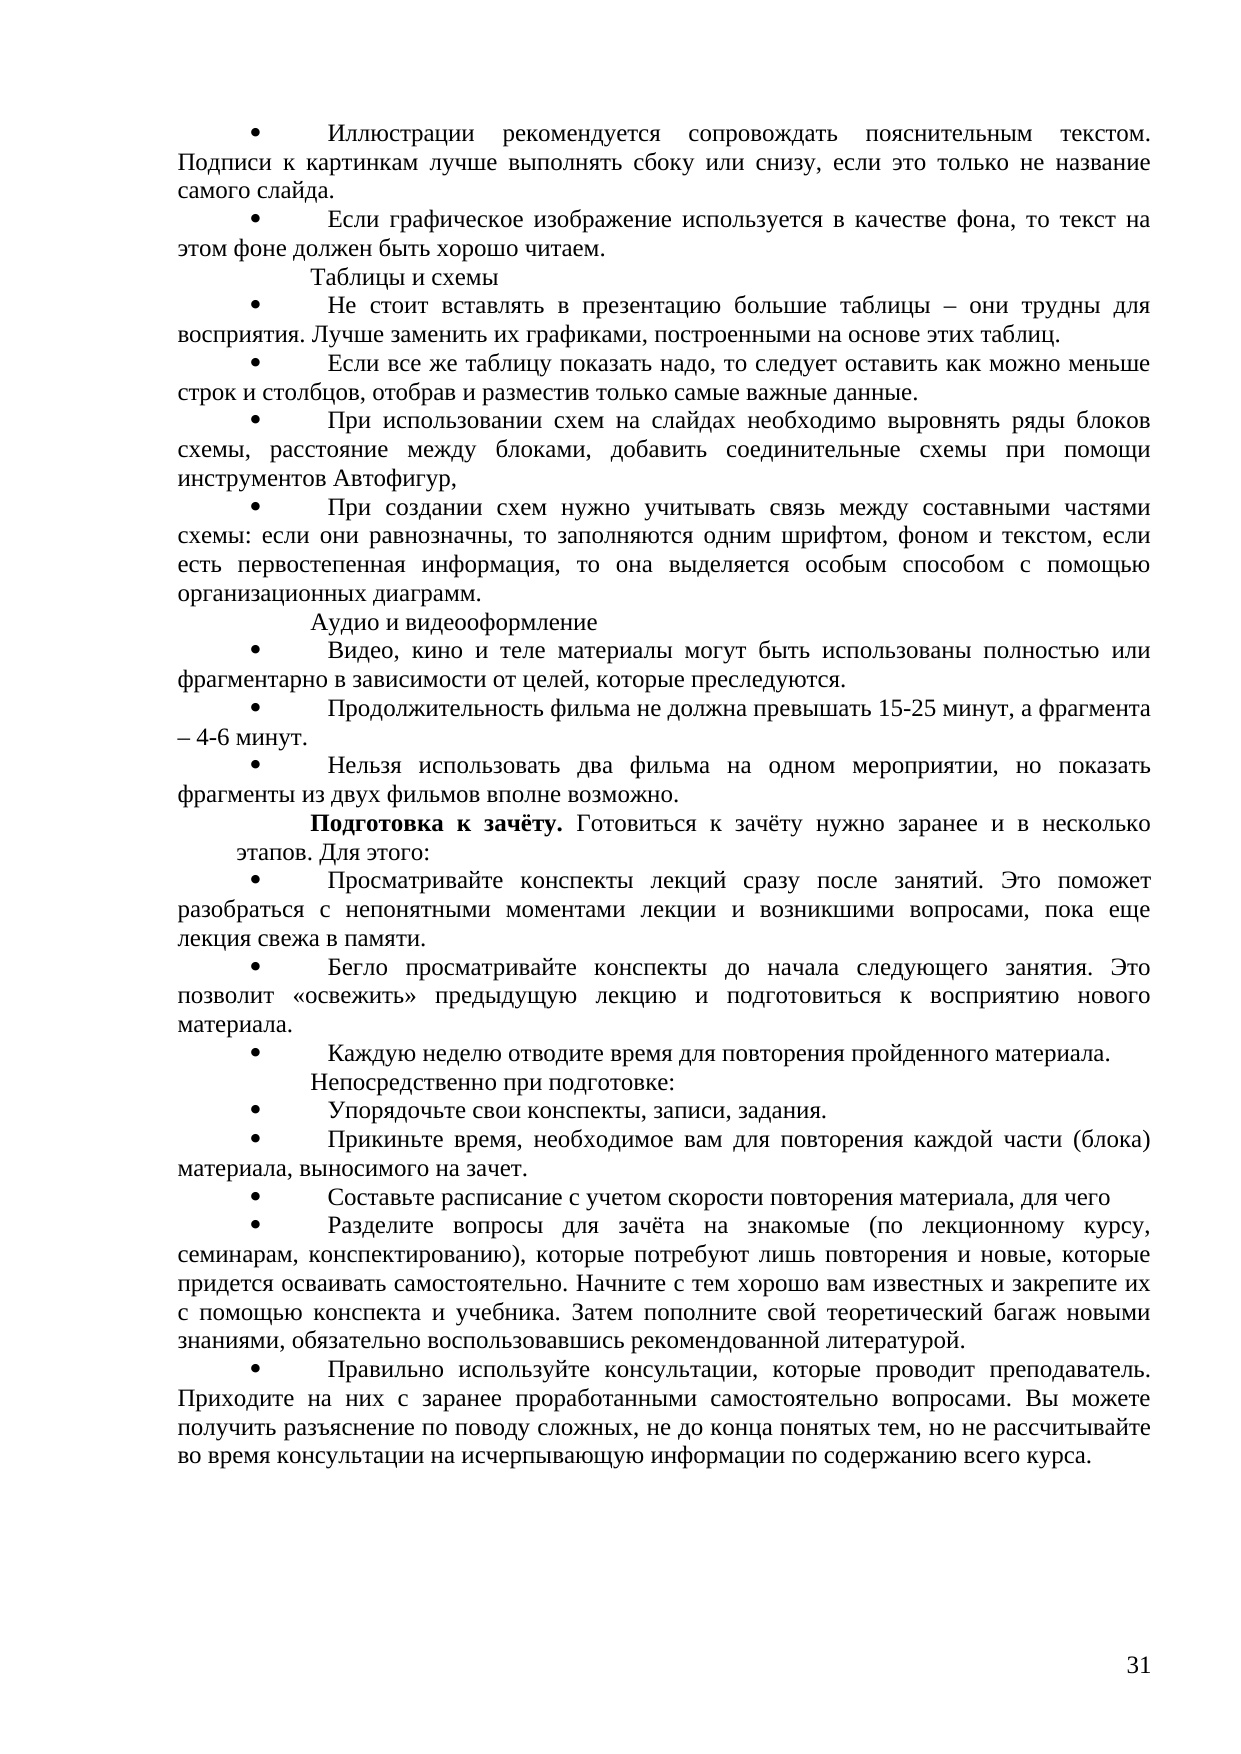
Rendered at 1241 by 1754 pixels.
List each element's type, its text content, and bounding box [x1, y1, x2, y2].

list При использовании схем на слайдах необходимо выровнять ряды блоков схемы, расстояние между блоками, добавить соединительные схемы при помощи инструментов Автофигур, [177, 406, 1152, 492]
list При создании схем нужно учитывать связь между составными частями схемы: если они равнозначны, то заполняются одним шрифтом, фоном и текстом, если есть первостепенная информация, то она выделяется особым способом с помощью организационных диаграмм. [177, 492, 1152, 607]
list Каждую неделю отводите время для повторения пройденного материала. [177, 1038, 1152, 1067]
list Упорядочьте свои конспекты, записи, задания. [177, 1096, 1152, 1124]
list Прикиньте время, необходимое вам для повторения каждой части (блока) материала, выносимого на зачет. [177, 1124, 1152, 1182]
text Непосредственно при подготовке: [236, 1067, 1152, 1096]
list Правильно используйте консультации, которые проводит преподаватель. Приходите на них с заранее проработанными самостоятельно вопросами. Вы можете получить разъяснение по поводу сложных, не до конца понятых тем, но не рассчитывайте во время консультации на исчерпывающую информации по содержанию всего курса. [177, 1354, 1152, 1469]
list Видео, кино и теле материалы могут быть использованы полностью или фрагментарно в зависимости от целей, которые преследуются. [177, 636, 1152, 693]
list Разделите вопросы для зачёта на знакомые (по лекционному курсу, семинарам, конспектированию), которые потребуют лишь повторения и новые, которые придется осваивать самостоятельно. Начните с тем хорошо вам известных и закрепите их с помощью конспекта и учебника. Затем пополните свой теоретический багаж новыми знаниями, обязательно воспользовавшись рекомендованной литературой. [177, 1211, 1152, 1354]
list Бегло просматривайте конспекты до начала следующего занятия. Это позволит «освежить» предыдущую лекцию и подготовиться к восприятию нового материала. [177, 952, 1152, 1038]
list Составьте расписание с учетом скорости повторения материала, для чего [177, 1182, 1152, 1211]
text Подготовка к зачёту. Готовиться к зачёту нужно заранее и в несколько этапов. Для этого: [236, 808, 1152, 866]
list Если графическое изображение используется в качестве фона, то текст на этом фоне должен быть хорошо читаем. [177, 204, 1152, 262]
list Иллюстрации рекомендуется сопровождать пояснительным текстом. Подписи к картинкам лучше выполнять сбоку или снизу, если это только не название самого слайда. [177, 118, 1152, 204]
list Продолжительность фильма не должна превышать 15-25 минут, а фрагмента – 4-6 минут. [177, 693, 1152, 751]
list Нельзя использовать два фильма на одном мероприятии, но показать фрагменты из двух фильмов вполне возможно. [177, 751, 1152, 808]
list Если все же таблицу показать надо, то следует оставить как можно меньше строк и столбцов, отобрав и разместив только самые важные данные. [177, 348, 1152, 406]
text Таблицы и схемы [236, 262, 1152, 291]
text Аудио и видеооформление [236, 607, 1152, 636]
list Не стоит вставлять в презентацию большие таблицы – они трудны для восприятия. Лучше заменить их графиками, построенными на основе этих таблиц. [177, 291, 1152, 348]
list Просматривайте конспекты лекций сразу после занятий. Это поможет разобраться с непонятными моментами лекции и возникшими вопросами, пока еще лекция свежа в памяти. [177, 866, 1152, 952]
